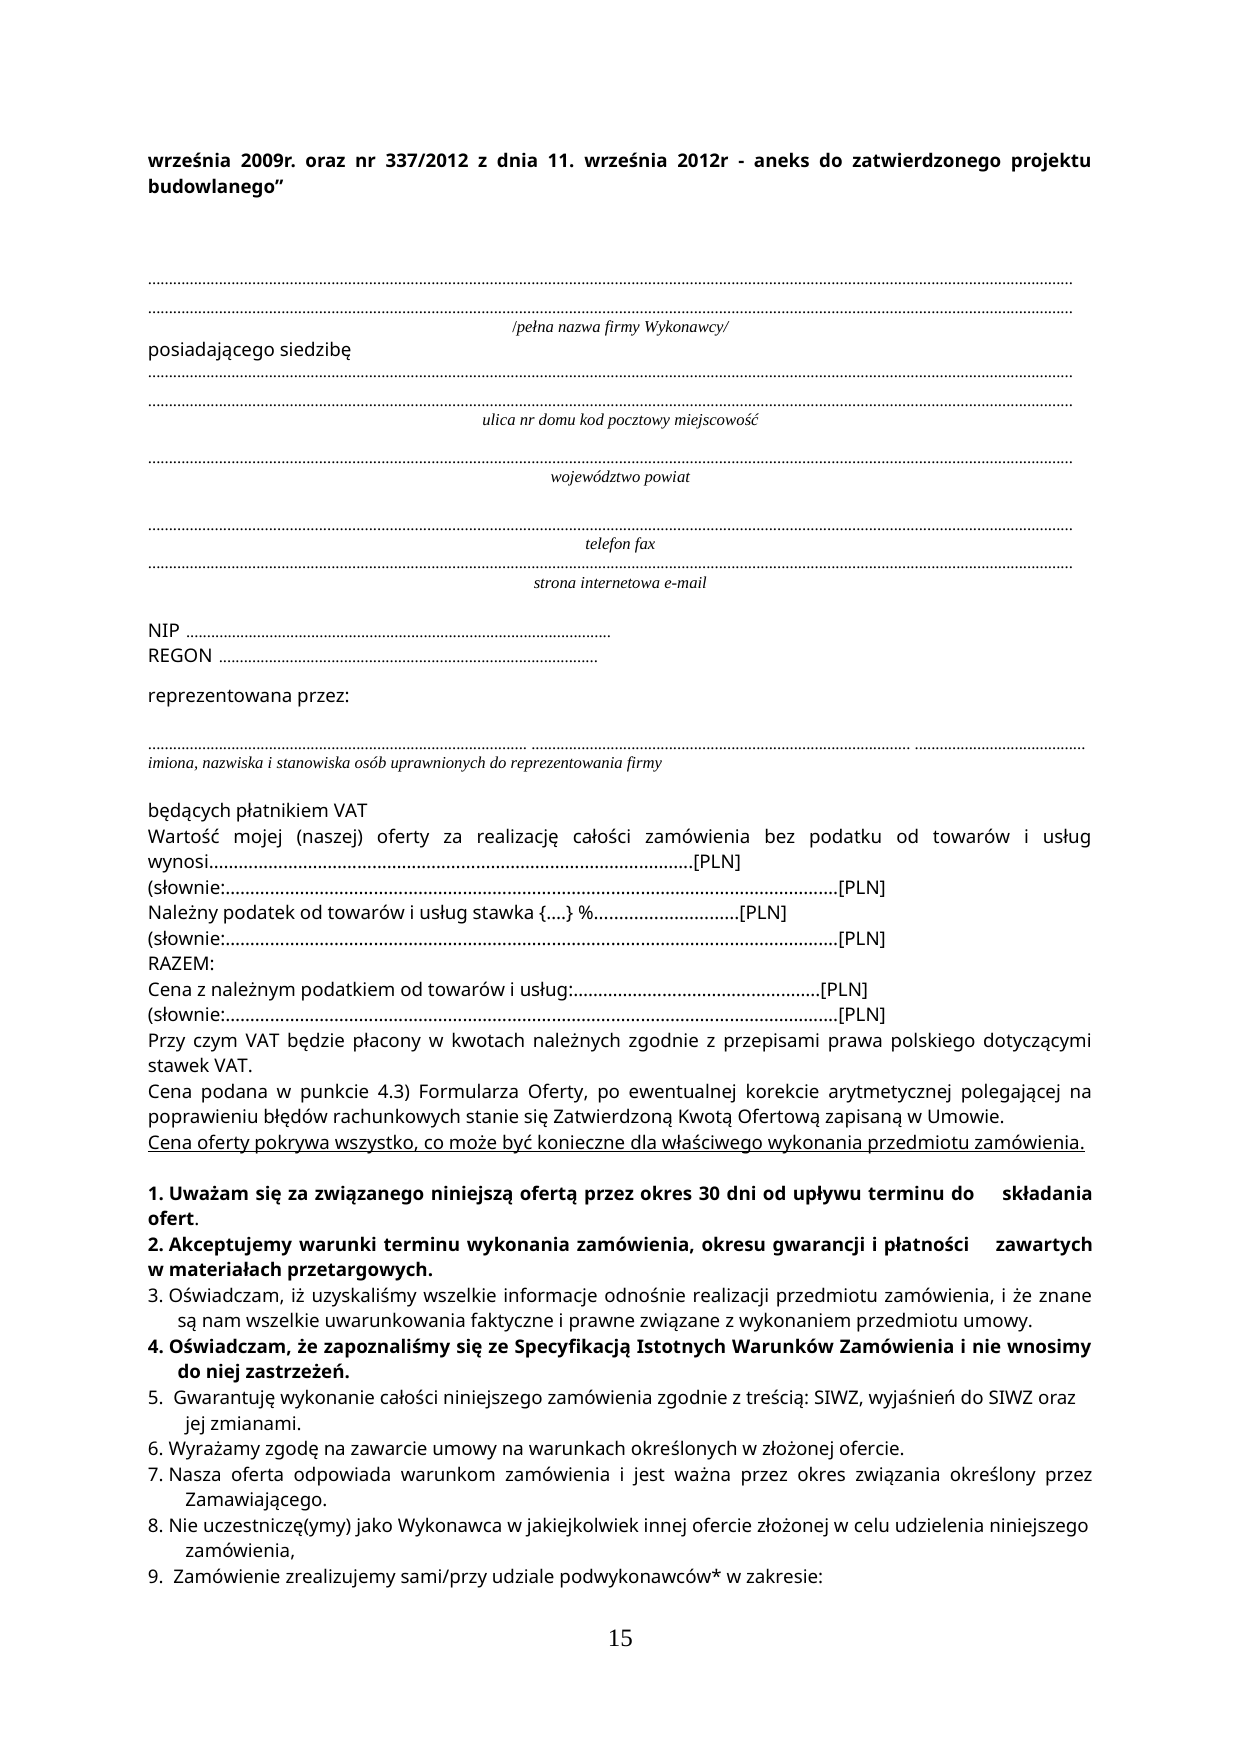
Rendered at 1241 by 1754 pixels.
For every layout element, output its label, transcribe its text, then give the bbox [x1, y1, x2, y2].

text Należny podatek od towarów i usług stawka {….} %.............................[PLN] [148, 899, 1093, 925]
text 1. Uważam się za związanego niniejszą ofertą przez okres 30 dni od upływu terminu do składania ofert. [148, 1180, 1093, 1231]
text NIP ...................................................................................................... [148, 617, 1093, 643]
text .............................................................................................................................................................................................................................. [148, 362, 1093, 381]
text reprezentowana przez: [148, 682, 1093, 708]
text telefon fax [148, 534, 1093, 553]
list 5. Gwarantuję wykonanie całości niniejszego zamówienia zgodnie z treścią: SIWZ, wyjaśnień do SIWZ oraz jej zmianami. [148, 1384, 1093, 1435]
text .............................................................................................................................................................................................................................. [148, 269, 1093, 288]
text 7. Nasza oferta odpowiada warunkom zamówienia i jest ważna przez okres związania określony przez Zamawiającego. [148, 1461, 1093, 1512]
text 6. Wyrażamy zgodę na zawarcie umowy na warunkach określonych w złożonej ofercie. [148, 1435, 1093, 1461]
text Cena oferty pokrywa wszystko, co może być konieczne dla właściwego wykonania przedmiotu zamówienia. [148, 1129, 1093, 1155]
text strona internetowa e-mail [148, 572, 1093, 592]
text REGON ........................................................................................... [148, 643, 1093, 668]
text posiadającego siedzibę [148, 336, 1093, 362]
text .............................................................................................................................................................................................................................. [148, 448, 1093, 467]
text ........................................................................................... ........................................................................................... ......................................... [148, 733, 1093, 753]
text .............................................................................................................................................................................................................................. [148, 515, 1093, 534]
text Cena z należnym podatkiem od towarów i usług:…………………………………………..[PLN] [148, 976, 1093, 1002]
text (słownie:…………………………………………………………………………………………………………….[PLN] [148, 1002, 1093, 1027]
text (słownie:…………………………………………………………………………………………………………….[PLN] [148, 925, 1093, 951]
text imiona, nazwiska i stanowiska osób uprawnionych do reprezentowania firmy [148, 753, 1093, 772]
text /pełna nazwa firmy Wykonawcy/ [148, 317, 1093, 336]
text ulica nr domu kod pocztowy miejscowość [148, 409, 1093, 429]
text .............................................................................................................................................................................................................................. [148, 298, 1093, 317]
text 2. Akceptujemy warunki terminu wykonania zamówienia, okresu gwarancji i płatności zawartych w materiałach przetargowych. [148, 1231, 1093, 1282]
text Wartość mojej (naszej) oferty za realizację całości zamówienia bez podatku od towarów i usług wynosi………………………………………………………………………………….….[PLN] [148, 823, 1093, 874]
text .............................................................................................................................................................................................................................. [148, 390, 1093, 409]
text Cena podana w punkcie 4.3) Formularza Oferty, po ewentualnej korekcie arytmetycznej polegającej na poprawieniu błędów rachunkowych stanie się Zatwierdzoną Kwotą Ofertową zapisaną w Umowie. [148, 1078, 1093, 1129]
text 3. Oświadczam, iż uzyskaliśmy wszelkie informacje odnośnie realizacji przedmiotu zamówienia, i że znane są nam wszelkie uwarunkowania faktyczne i prawne związane z wykonaniem przedmiotu umowy. [148, 1282, 1093, 1333]
text .............................................................................................................................................................................................................................. [148, 553, 1093, 572]
text województwo powiat [148, 467, 1093, 486]
text 4. Oświadczam, że zapoznaliśmy się ze Specyfikacją Istotnych Warunków Zamówienia i nie wnosimy do niej zastrzeżeń. [148, 1333, 1093, 1384]
text 9. Zamówienie zrealizujemy sami/przy udziale podwykonawców* w zakresie: [148, 1563, 1093, 1588]
text (słownie:…………………………………………………………………………………………………………….[PLN] [148, 874, 1093, 899]
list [148, 148, 1093, 199]
list 8. Nie uczestniczę(ymy) jako Wykonawca w jakiejkolwiek innej ofercie złożonej w celu udzielenia niniejszego zamówienia, [148, 1512, 1093, 1563]
text RAZEM: [148, 951, 1093, 976]
text Przy czym VAT będzie płacony w kwotach należnych zgodnie z przepisami prawa polskiego dotyczącymi stawek VAT. [148, 1027, 1093, 1078]
text będących płatnikiem VAT [148, 797, 1093, 823]
